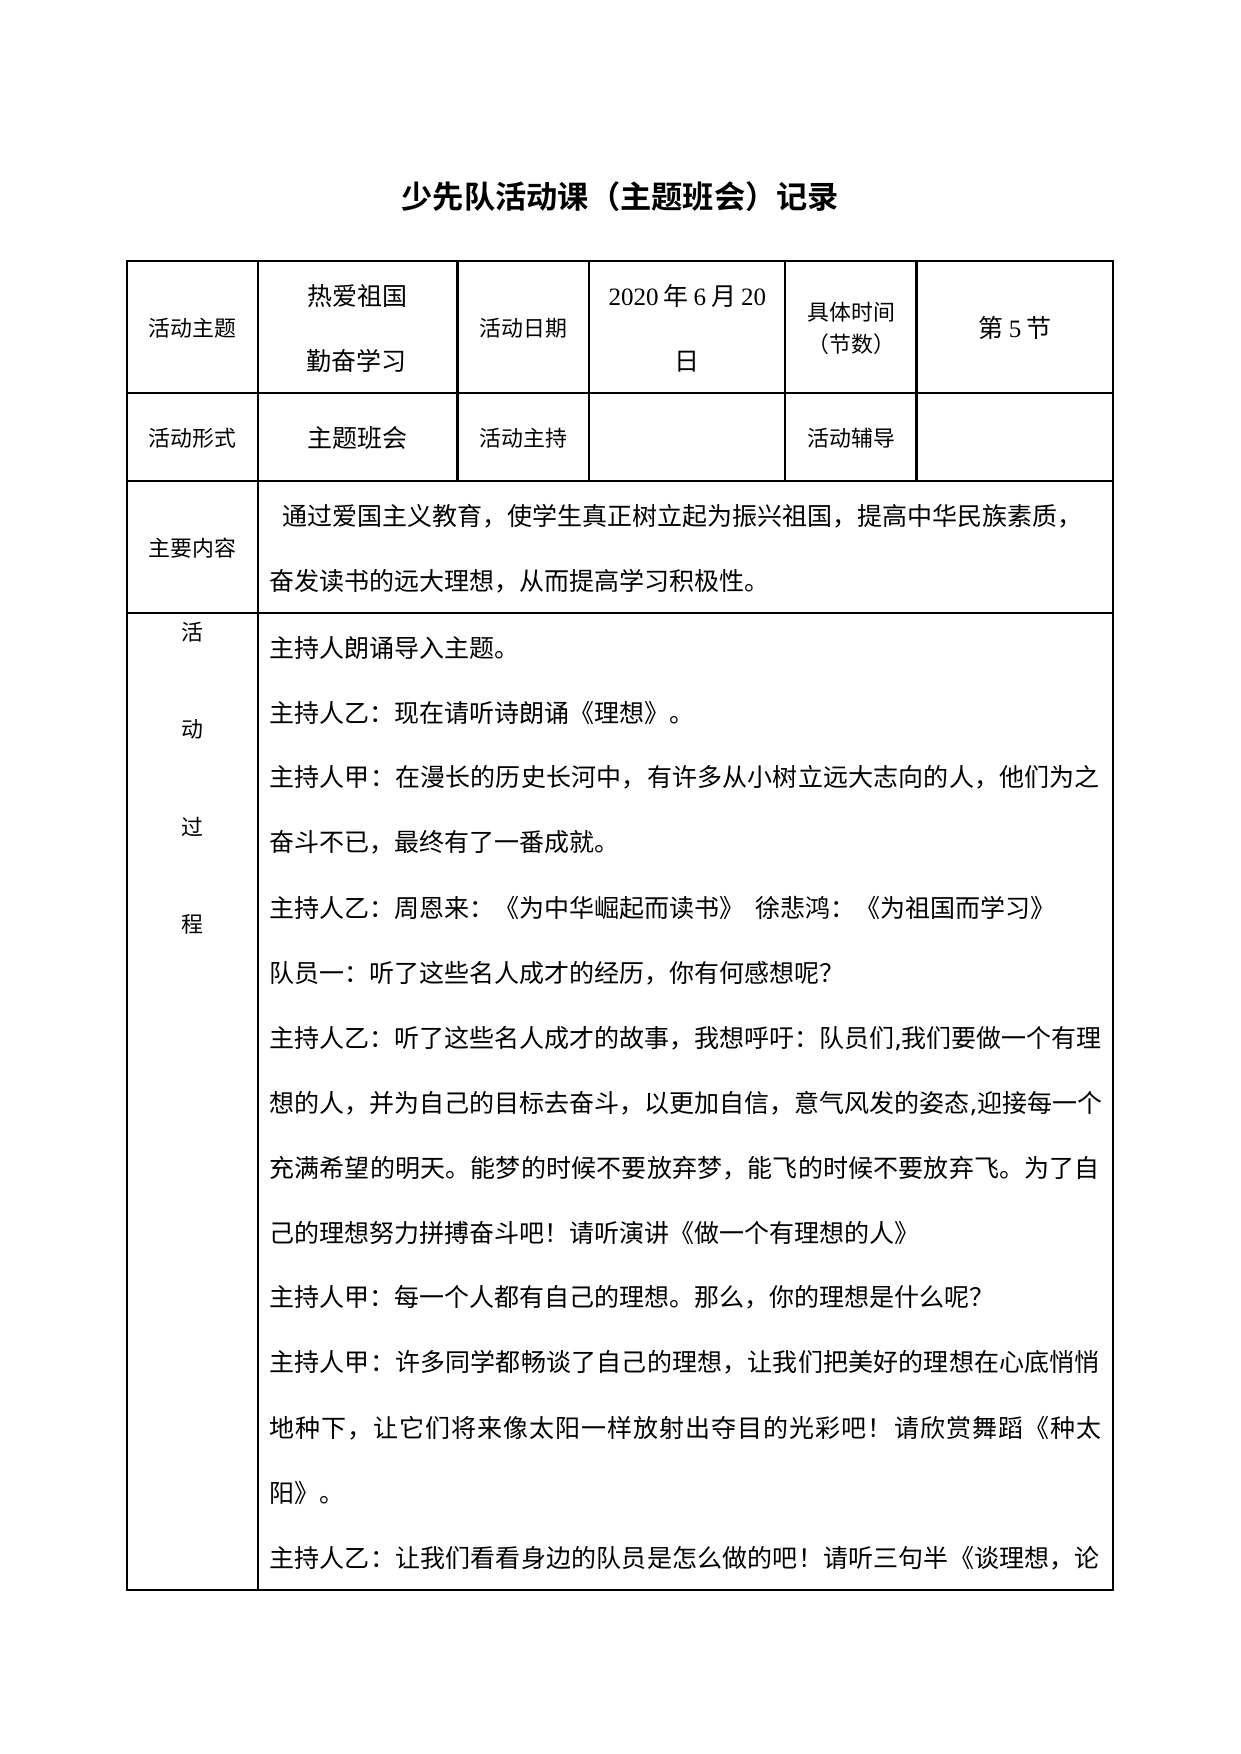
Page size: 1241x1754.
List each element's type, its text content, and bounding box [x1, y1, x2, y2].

table_header 活动日期 [459, 262, 588, 392]
table_header 第5节 [918, 262, 1112, 392]
table_cell [590, 394, 784, 480]
table_cell [918, 394, 1112, 480]
table_cell 通过爱国主义教育，使学生真正树立起为振兴祖国，提高中华民族素质，奋发读书的远大理想，从而提高学习积极性。 [259, 482, 1112, 612]
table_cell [259, 614, 1112, 1589]
table_header 2020年6月20日 [590, 262, 784, 392]
table_cell 主题班会 [259, 394, 456, 480]
table_header 热爱祖国 勤奋学习 [259, 262, 456, 392]
table_cell 活动辅导 [786, 394, 915, 480]
table_header 具体时间 （节数） [786, 262, 915, 392]
table_cell 主要内容 [128, 482, 257, 612]
table_header 活动主题 [128, 262, 257, 392]
text 少先队活动课（主题班会）记录 [187, 162, 1053, 227]
table_cell 活动形式 [128, 394, 257, 480]
table_cell 活动主持 [459, 394, 588, 480]
table_cell 活 动 过 程 [128, 614, 257, 1589]
